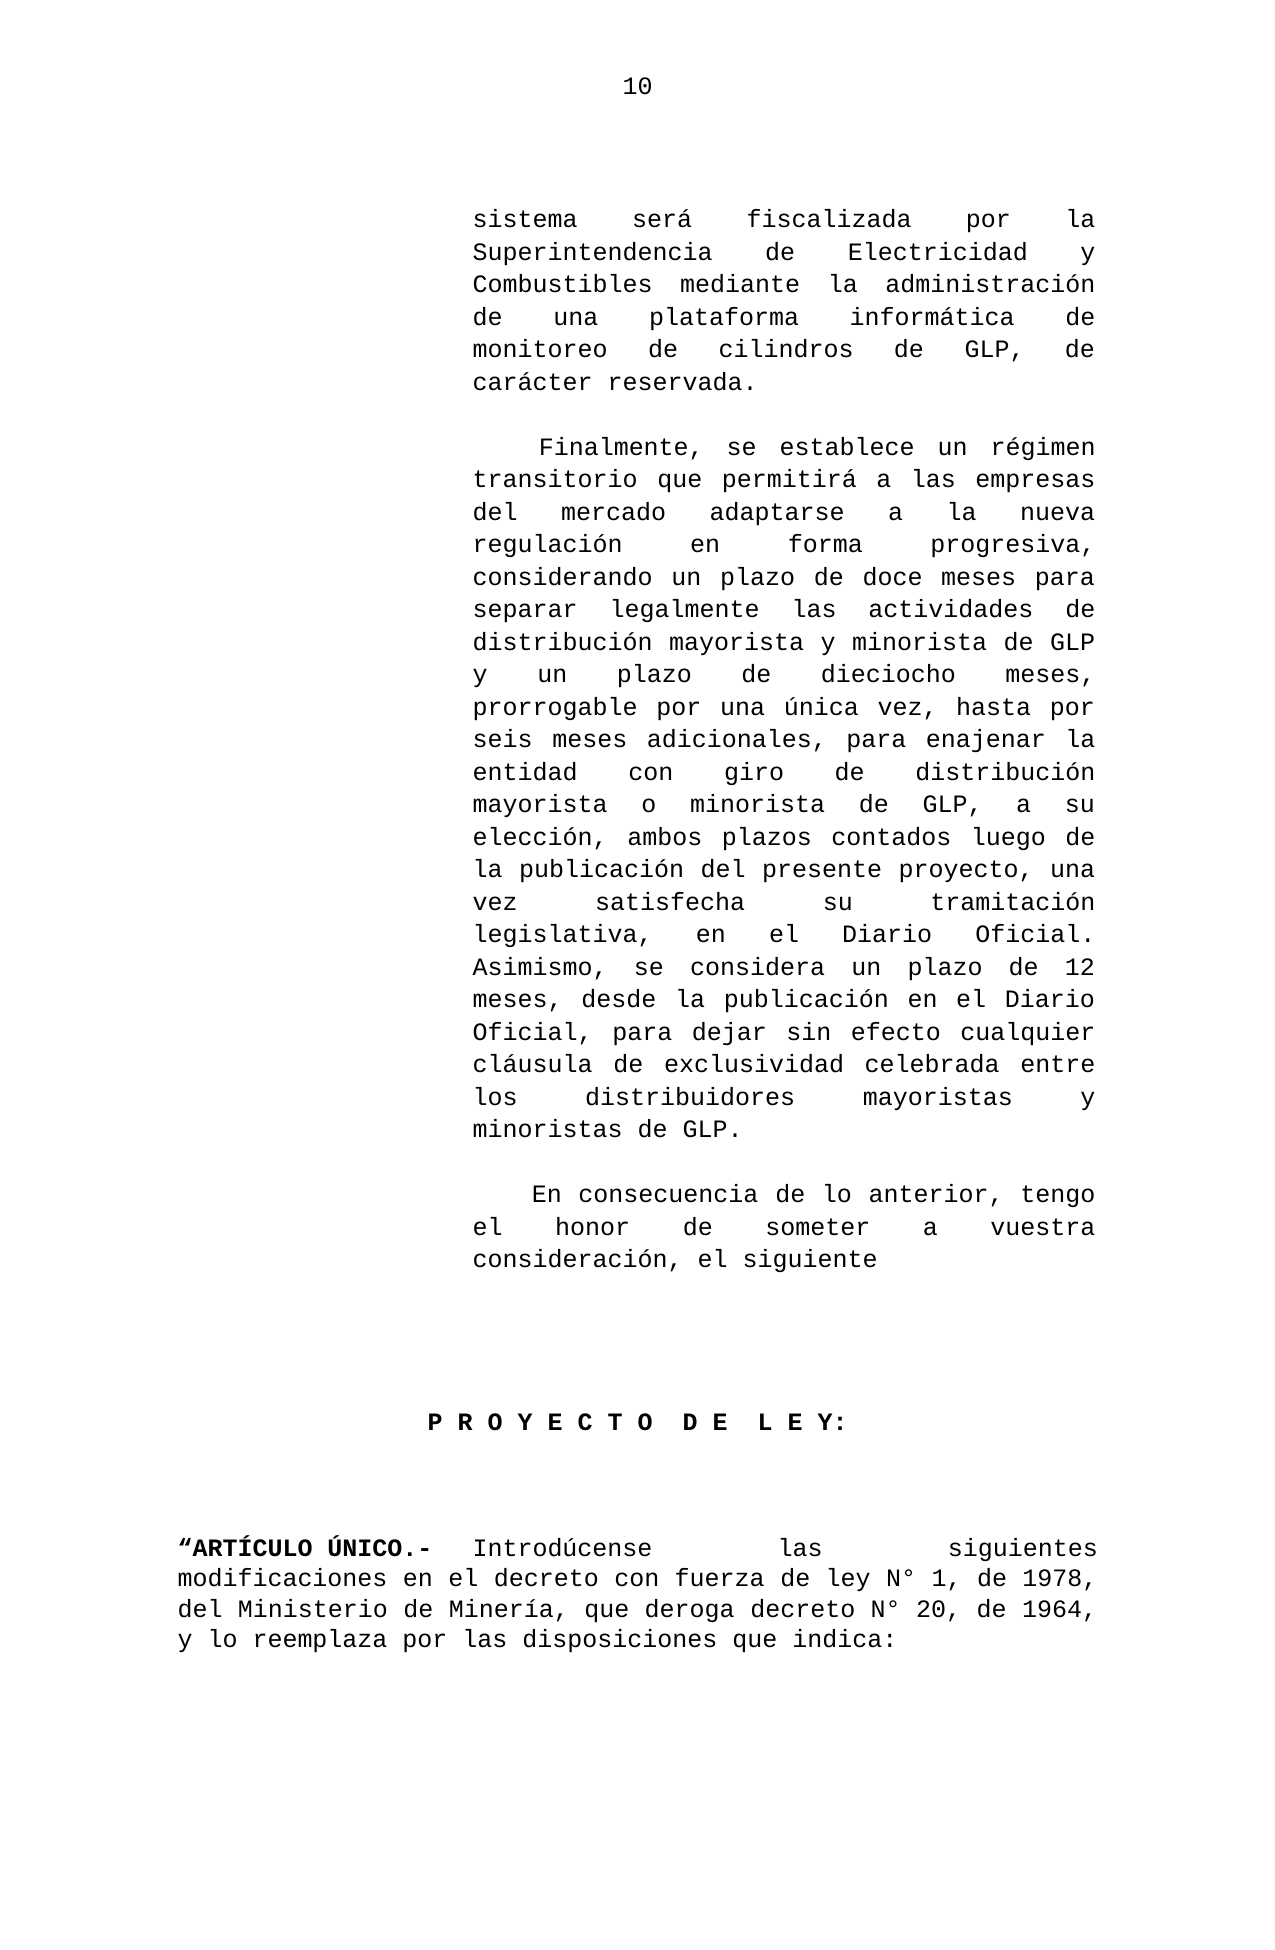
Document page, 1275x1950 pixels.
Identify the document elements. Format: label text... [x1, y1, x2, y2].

text En consecuencia de lo anterior, tengo el honor de someter a vuestra consideración, el siguiente [472, 1182, 1095, 1275]
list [472, 207, 1095, 398]
text P R O Y E C T O D E L E Y: [177, 1409, 1098, 1438]
text “ARTÍCULO ÚNICO.- Introdúcense las siguientes modificaciones en el decreto con fuerza de ley N° 1, de 1978, del Ministerio de Minería, que deroga decreto N° 20, de 1964, y lo reemplaza por las disposiciones que indica: [177, 1535, 1098, 1655]
list Finalmente, se establece un régimen transitorio que permitirá a las empresas del mercado adaptarse a la nueva regulación en forma progresiva, considerando un plazo de doce meses para separar legalmente las actividades de distribución mayorista y minorista de GLP y un plazo de dieciocho meses, prorrogable por una única vez, hasta por seis meses adicionales, para enajenar la entidad con giro de distribución mayorista o minorista de GLP, a su elección, ambos plazos contados luego de la publicación del presente proyecto, una vez satisfecha su tramitación legislativa, en el Diario Oficial. Asimismo, se considera un plazo de 12 meses, desde la publicación en el Diario Oficial, para dejar sin efecto cualquier cláusula de exclusividad celebrada entre los distribuidores mayoristas y minoristas de GLP. [472, 434, 1095, 1145]
